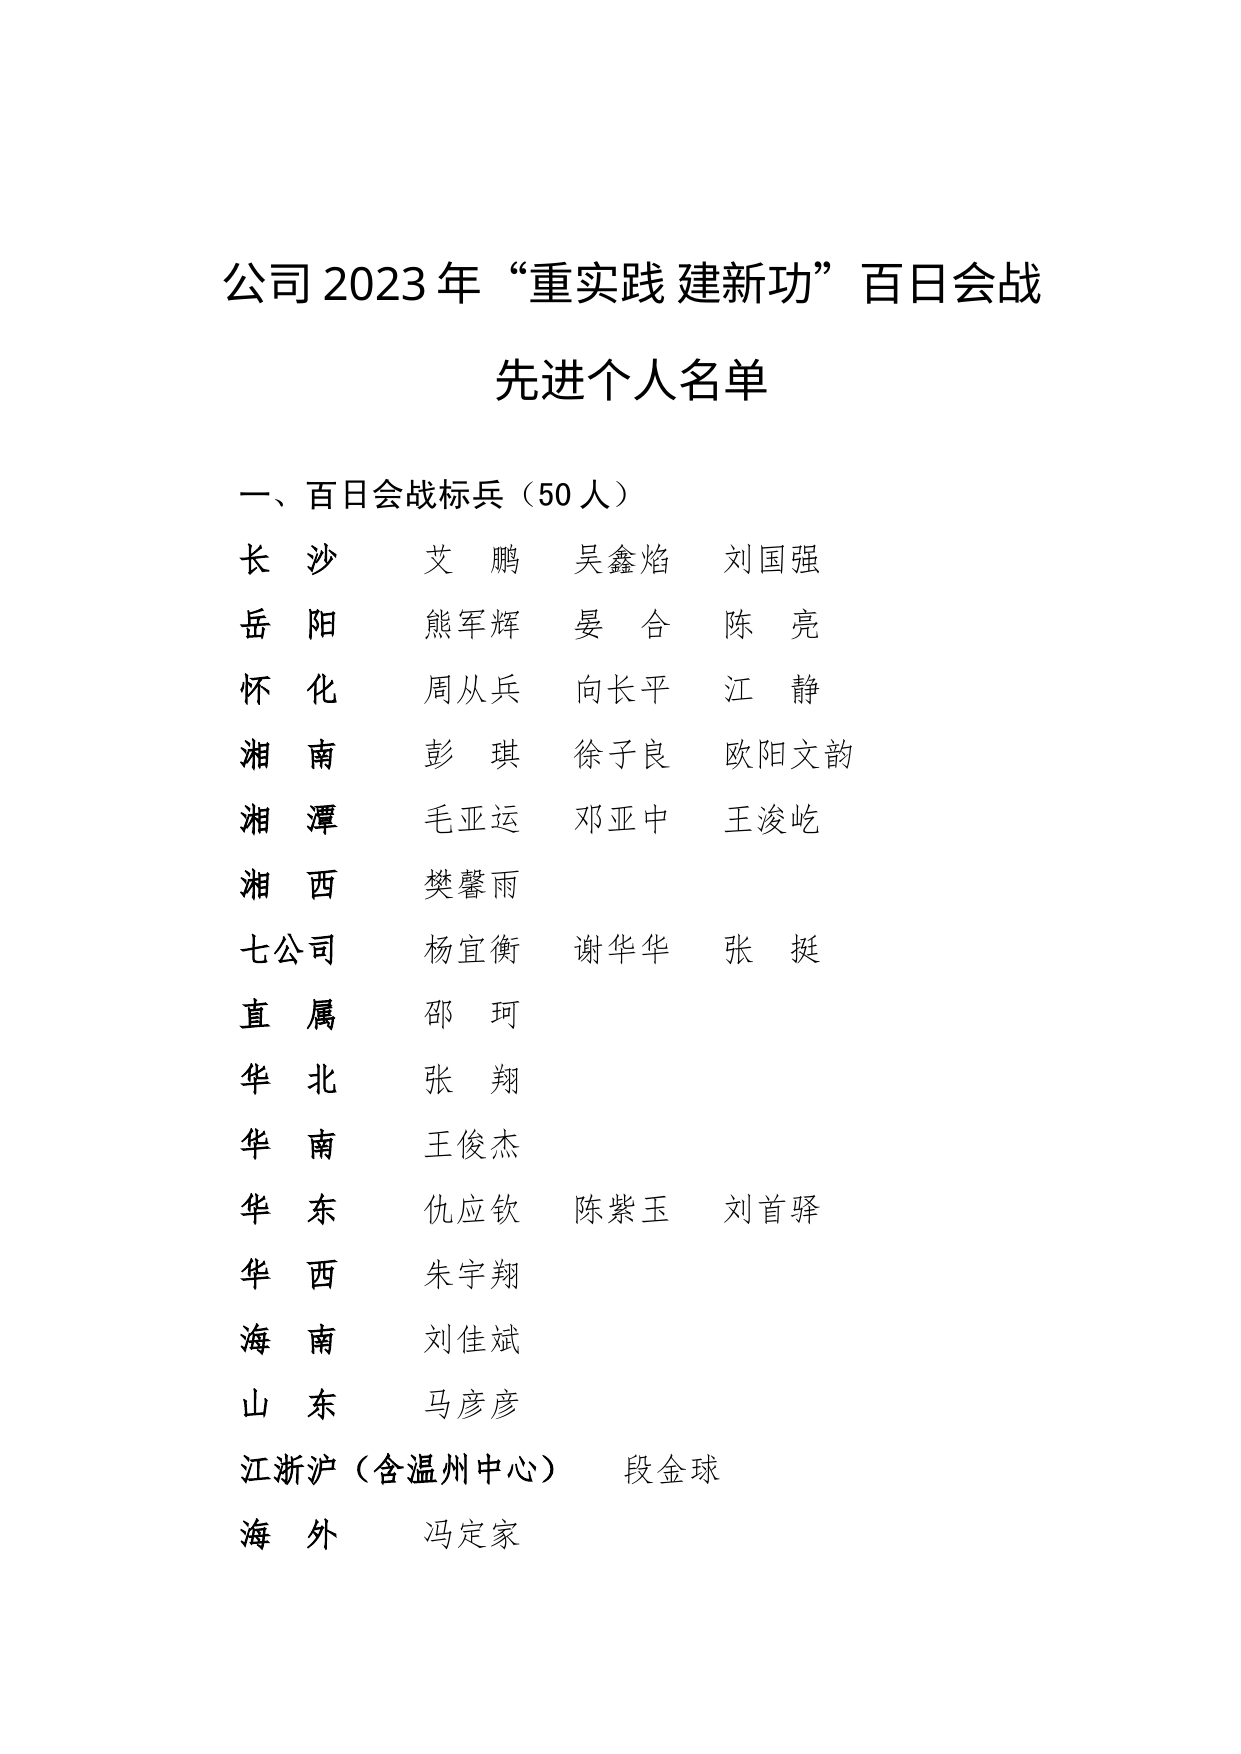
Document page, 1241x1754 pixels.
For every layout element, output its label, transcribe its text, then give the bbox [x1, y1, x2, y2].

list 山 东 马彦彦 [171, 1369, 1093, 1434]
list 七公司 杨宜衡 谢华华 张 挺 [171, 914, 1093, 979]
list 湘 西 樊馨雨 [171, 849, 1093, 914]
list 湘 潭 毛亚运 邓亚中 王浚屹 [171, 784, 1093, 849]
list 华 东 仇应钦 陈紫玉 刘首驿 [171, 1174, 1093, 1239]
list 华 北 张 翔 [171, 1044, 1093, 1109]
text 先进个人名单 [171, 329, 1093, 427]
list 怀 化 周从兵 向长平 江 静 [171, 654, 1093, 719]
list 华 西 朱宇翔 [171, 1239, 1093, 1304]
list 长 沙 艾 鹏 吴鑫焰 刘国强 [171, 524, 1093, 589]
list 海 南 刘佳斌 [171, 1304, 1093, 1369]
list 湘 南 彭 琪 徐子良 欧阳文韵 [171, 719, 1093, 784]
list 一、百日会战标兵（50人） [171, 459, 1093, 524]
list 江浙沪（含温州中心） 段金球 [171, 1434, 1093, 1499]
list 海 外 冯定家 [171, 1499, 1093, 1564]
list 直 属 邵 珂 [171, 979, 1093, 1044]
text 公司2023年“重实践 建新功”百日会战 [171, 232, 1093, 329]
list 华 南 王俊杰 [171, 1109, 1093, 1174]
list 岳 阳 熊军辉 晏 合 陈 亮 [171, 589, 1093, 654]
